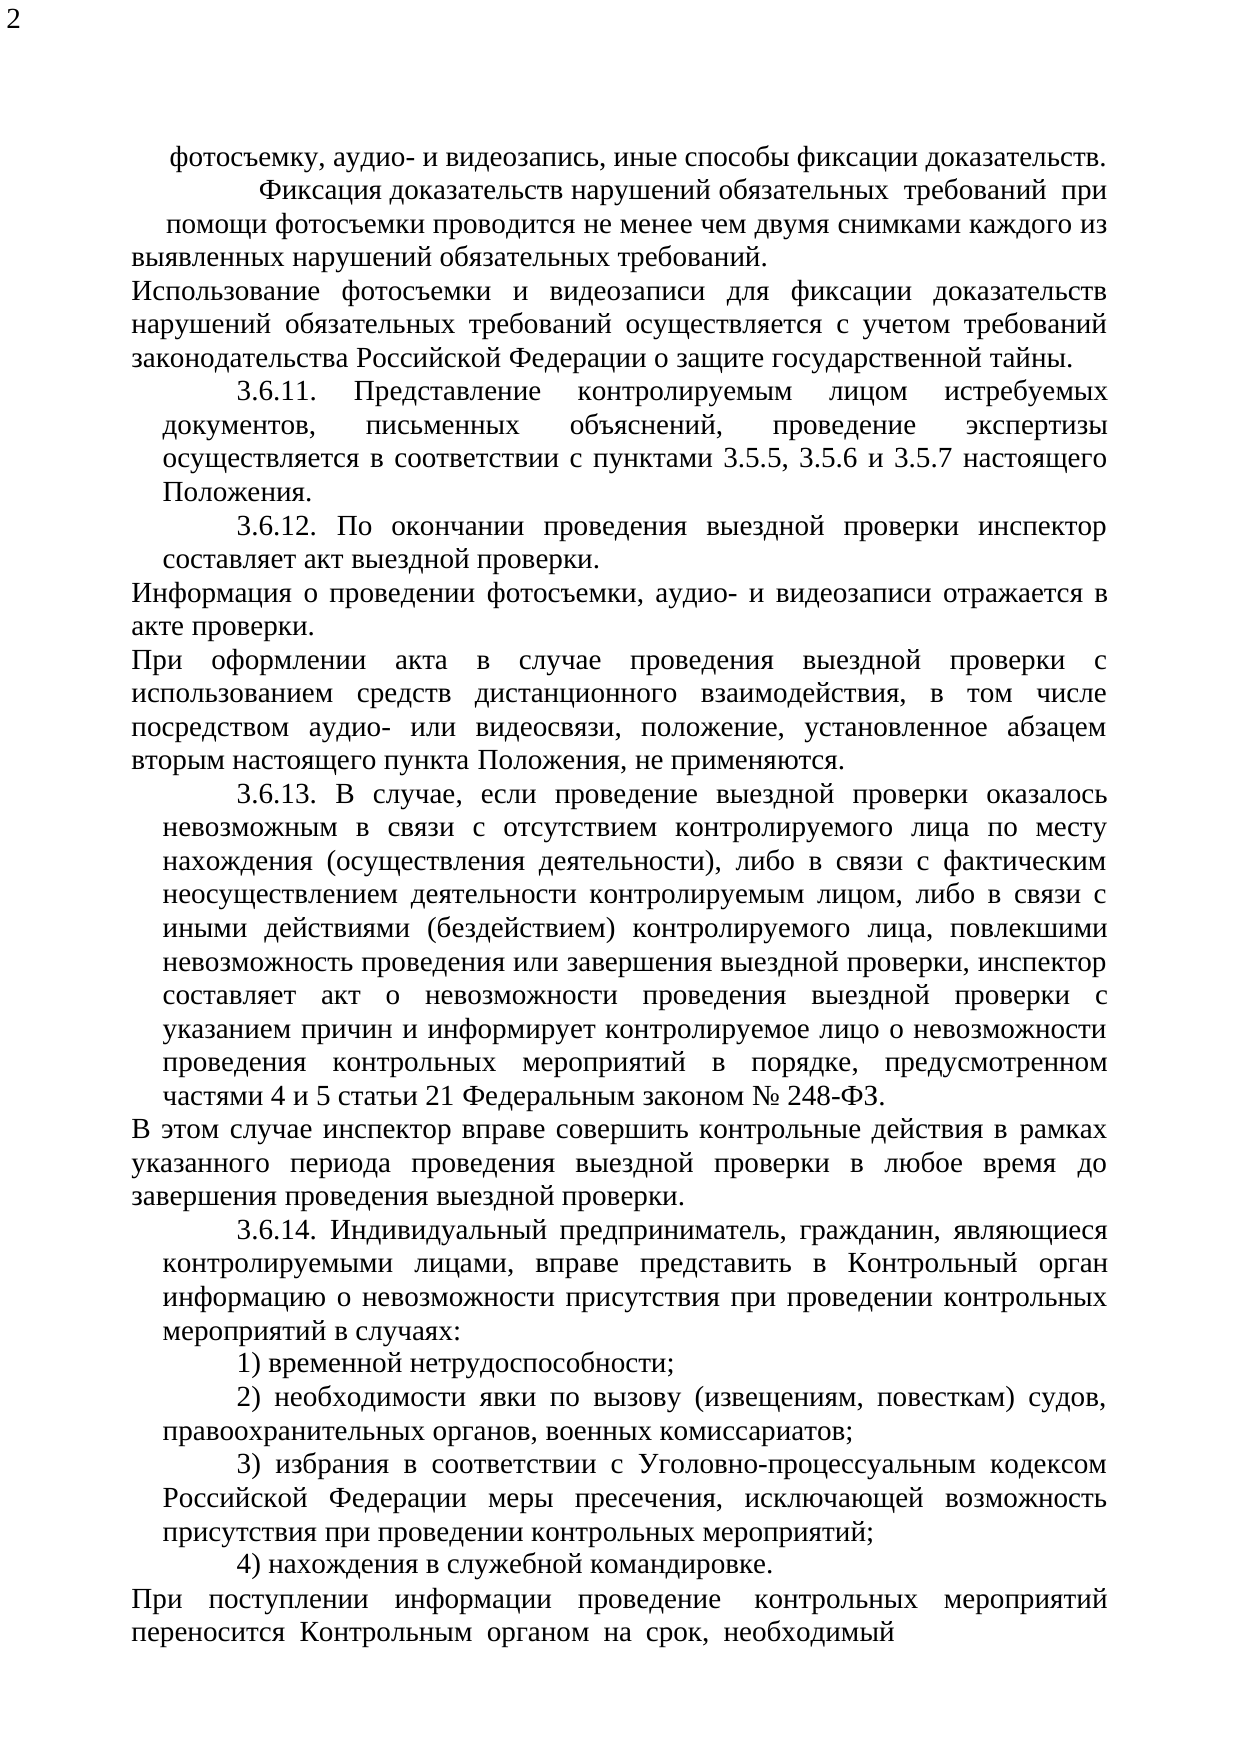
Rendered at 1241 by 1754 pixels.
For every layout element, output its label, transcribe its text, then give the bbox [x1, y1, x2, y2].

list Индивидуальный предприниматель, гражданин, являющиеся контролируемыми лицами, вправе представить в Контрольный орган информацию о невозможности присутствия при проведении контрольных мероприятий в случаях: [162, 1212, 1108, 1346]
list Представление контролируемым лицом истребуемых документов, письменных объяснений, проведение экспертизы осуществляется в соответствии с пунктами 3.5.5, 3.5.6 и 3.5.7 настоящего Положения. [162, 373, 1108, 508]
text фотосъемку, аудио- и видеозапись, иные способы фиксации доказательств. Фиксация доказательств нарушений обязательных требований при помощи фотосъемки проводится не менее чем двумя снимками каждого из [160, 139, 1107, 239]
text В этом случае инспектор вправе совершить контрольные действия в рамках указанного периода проведения выездной проверки в любое время до завершения проведения выездной проверки. [131, 1111, 1107, 1212]
text выявленных нарушений обязательных требований. [131, 239, 1205, 273]
text Использование фотосъемки и видеозаписи для фиксации доказательств нарушений обязательных требований осуществляется с учетом требований законодательства Российской Федерации о защите государственной тайны. [131, 273, 1107, 373]
list В случае, если проведение выездной проверки оказалось невозможным в связи с отсутствием контролируемого лица по месту нахождения (осуществления деятельности), либо в связи с фактическим неосуществлением деятельности контролируемым лицом, либо в связи с иными действиями (бездействием) контролируемого лица, повлекшими невозможность проведения или завершения выездной проверки, инспектор составляет акт о невозможности проведения выездной проверки с указанием причин и информирует контролируемое лицо о невозможности проведения контрольных мероприятий в порядке, предусмотренном частями 4 и 5 статьи 21 Федеральным законом № 248-ФЗ. [162, 776, 1108, 1111]
list временной нетрудоспособности; [236, 1346, 1205, 1379]
list По окончании проведения выездной проверки инспектор составляет акт выездной проверки. [162, 508, 1107, 575]
list избрания в соответствии с Уголовно-процессуальным кодексом Российской Федерации меры пресечения, исключающей возможность присутствия при проведении контрольных мероприятий; [162, 1447, 1107, 1547]
text При поступлении информации проведение контрольных мероприятий переносится Контрольным органом на срок, необходимый [131, 1581, 1107, 1648]
text При оформлении акта в случае проведения выездной проверки с использованием средств дистанционного взаимодействия, в том числе посредством аудио- или видеосвязи, положение, установленное абзацем вторым настоящего пункта Положения, не применяются. [131, 642, 1107, 776]
list нахождения в служебной командировке. [236, 1547, 1205, 1581]
list необходимости явки по вызову (извещениям, повесткам) судов, правоохранительных органов, военных комиссариатов; [162, 1379, 1107, 1447]
text Информация о проведении фотосъемки, аудио- и видеозаписи отражается в акте проверки. [131, 575, 1108, 642]
